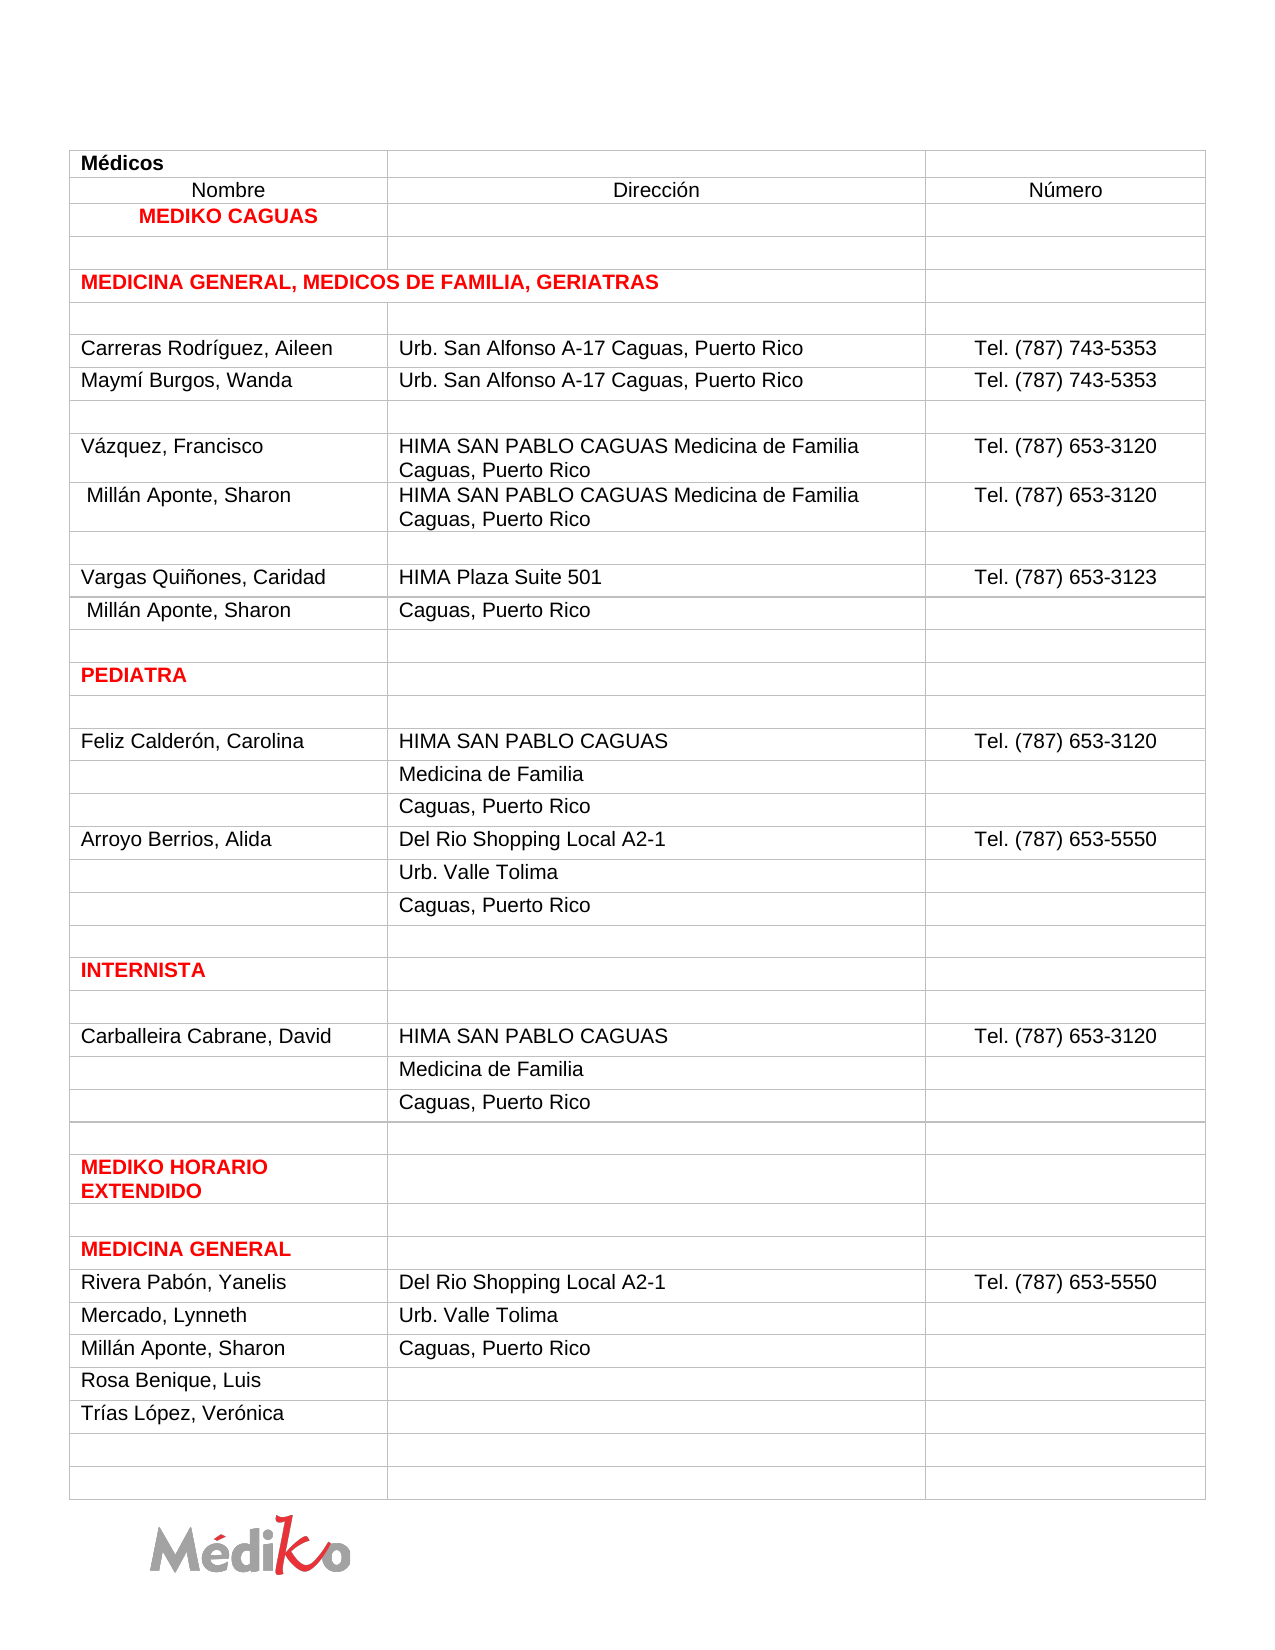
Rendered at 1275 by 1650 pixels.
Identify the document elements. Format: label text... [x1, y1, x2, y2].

table_cell [388, 958, 925, 990]
table_cell HIMA SAN PABLO CAGUAS [388, 1024, 925, 1056]
table_cell Arroyo Berrios, Alida [70, 827, 387, 859]
table_cell Millán Aponte, Sharon [70, 598, 387, 629]
table_cell [70, 1123, 387, 1154]
table_cell Maymí Burgos, Wanda [70, 368, 387, 400]
table_cell [926, 532, 1205, 563]
table_cell [926, 1090, 1205, 1121]
table_cell Carreras Rodríguez, Aileen [70, 335, 387, 367]
table_cell [926, 1155, 1205, 1203]
table_cell HIMA SAN PABLO CAGUAS Medicina de Familia Caguas, Puerto Rico [388, 434, 925, 482]
table_cell [388, 204, 925, 236]
table_cell Caguas, Puerto Rico [388, 598, 925, 629]
table_cell Del Rio Shopping Local A2-1 [388, 827, 925, 859]
table_cell HIMA Plaza Suite 501 [388, 565, 925, 596]
table_cell Caguas, Puerto Rico [388, 893, 925, 924]
table_cell [70, 1434, 387, 1466]
table_cell HIMA SAN PABLO CAGUAS Medicina de Familia Caguas, Puerto Rico [388, 483, 925, 531]
table_cell [926, 991, 1205, 1023]
table_cell [388, 1368, 925, 1400]
table_cell Vargas Quiñones, Caridad [70, 565, 387, 596]
table_cell Tel. (787) 653-5550 [926, 827, 1205, 859]
table_cell Mercado, Lynneth [70, 1303, 387, 1334]
table_cell [70, 532, 387, 563]
table_cell Caguas, Puerto Rico [388, 794, 925, 826]
table_cell [70, 237, 387, 269]
table_cell Del Rio Shopping Local A2-1 [388, 1270, 925, 1302]
table_cell Urb. Valle Tolima [388, 1303, 925, 1334]
table_cell MEDIKO CAGUAS [70, 204, 387, 236]
table_cell Tel. (787) 743-5353 [926, 335, 1205, 367]
table_cell [70, 1204, 387, 1236]
table_cell Millán Aponte, Sharon [70, 483, 387, 531]
table_cell [388, 926, 925, 957]
table_header [926, 151, 1205, 177]
table_cell [70, 761, 387, 793]
table_cell [926, 204, 1205, 236]
table_cell Medicina de Familia [388, 761, 925, 793]
table_cell Carballeira Cabrane, David [70, 1024, 387, 1056]
table_cell [388, 696, 925, 728]
table_cell [388, 991, 925, 1023]
table_cell [926, 1303, 1205, 1334]
table_cell Feliz Calderón, Carolina [70, 729, 387, 760]
table_cell Tel. (787) 653-3120 [926, 483, 1205, 531]
table_cell [926, 1467, 1205, 1498]
table_cell [70, 860, 387, 892]
table_cell Tel. (787) 653-3120 [926, 1024, 1205, 1056]
table_cell [70, 893, 387, 924]
table_cell [926, 761, 1205, 793]
table_cell [388, 1123, 925, 1154]
table_cell [926, 958, 1205, 990]
table_cell Rivera Pabón, Yanelis [70, 1270, 387, 1302]
table_cell [926, 401, 1205, 433]
table_cell [70, 696, 387, 728]
table_cell Tel. (787) 653-3123 [926, 565, 1205, 596]
table_cell Nombre [70, 178, 387, 203]
table_cell Caguas, Puerto Rico [388, 1335, 925, 1367]
table_cell MEDICINA GENERAL, MEDICOS DE FAMILIA, GERIATRAS [70, 270, 925, 302]
table_cell [70, 794, 387, 826]
table_cell [388, 1467, 925, 1498]
table_cell Urb. Valle Tolima [388, 860, 925, 892]
table_cell [388, 1434, 925, 1466]
picture [150, 1515, 350, 1575]
table_cell Tel. (787) 653-3120 [926, 434, 1205, 482]
table_cell [926, 663, 1205, 695]
table_cell [926, 598, 1205, 629]
table_cell [70, 991, 387, 1023]
table_cell [926, 1368, 1205, 1400]
table_cell [70, 1467, 387, 1498]
table_cell [926, 1237, 1205, 1269]
table_cell [926, 1401, 1205, 1433]
table_cell Dirección [388, 178, 925, 203]
table_cell [388, 401, 925, 433]
table_cell [388, 532, 925, 563]
table_cell [70, 401, 387, 433]
table_cell [70, 630, 387, 662]
table_cell HIMA SAN PABLO CAGUAS [388, 729, 925, 760]
table_cell Medicina de Familia [388, 1057, 925, 1088]
table_cell [70, 926, 387, 957]
table_cell Número [926, 178, 1205, 203]
table_cell [70, 1090, 387, 1121]
table_cell Tel. (787) 743-5353 [926, 368, 1205, 400]
table_cell [388, 1204, 925, 1236]
table_cell [388, 237, 925, 269]
table_cell [388, 1237, 925, 1269]
table_header Médicos [70, 151, 387, 177]
table_cell [926, 303, 1205, 334]
table_cell [388, 1401, 925, 1433]
table_cell Caguas, Puerto Rico [388, 1090, 925, 1121]
table_cell Trías López, Verónica [70, 1401, 387, 1433]
table_cell [388, 630, 925, 662]
table_header [388, 151, 925, 177]
table_cell Urb. San Alfonso A-17 Caguas, Puerto Rico [388, 335, 925, 367]
table_cell Tel. (787) 653-5550 [926, 1270, 1205, 1302]
table_cell [388, 663, 925, 695]
table_cell [926, 237, 1205, 269]
table_cell MEDICINA GENERAL [70, 1237, 387, 1269]
table_cell [388, 1155, 925, 1203]
table_cell [926, 794, 1205, 826]
table_cell INTERNISTA [70, 958, 387, 990]
table_cell Tel. (787) 653-3120 [926, 729, 1205, 760]
table_cell Millán Aponte, Sharon [70, 1335, 387, 1367]
table_cell PEDIATRA [70, 663, 387, 695]
table_cell [926, 926, 1205, 957]
table_cell [388, 303, 925, 334]
table_cell [926, 1123, 1205, 1154]
table_cell [926, 860, 1205, 892]
table_cell Rosa Benique, Luis [70, 1368, 387, 1400]
table_cell [926, 630, 1205, 662]
table_cell [70, 1057, 387, 1088]
table_cell [926, 1204, 1205, 1236]
table_cell Vázquez, Francisco [70, 434, 387, 482]
table_cell [926, 1434, 1205, 1466]
table_cell [926, 1335, 1205, 1367]
table_cell [926, 696, 1205, 728]
table_cell [926, 270, 1205, 302]
table_cell Urb. San Alfonso A-17 Caguas, Puerto Rico [388, 368, 925, 400]
table_cell [926, 1057, 1205, 1088]
table_cell [70, 303, 387, 334]
table_cell MEDIKO HORARIO EXTENDIDO [70, 1155, 387, 1203]
table_cell [926, 893, 1205, 924]
